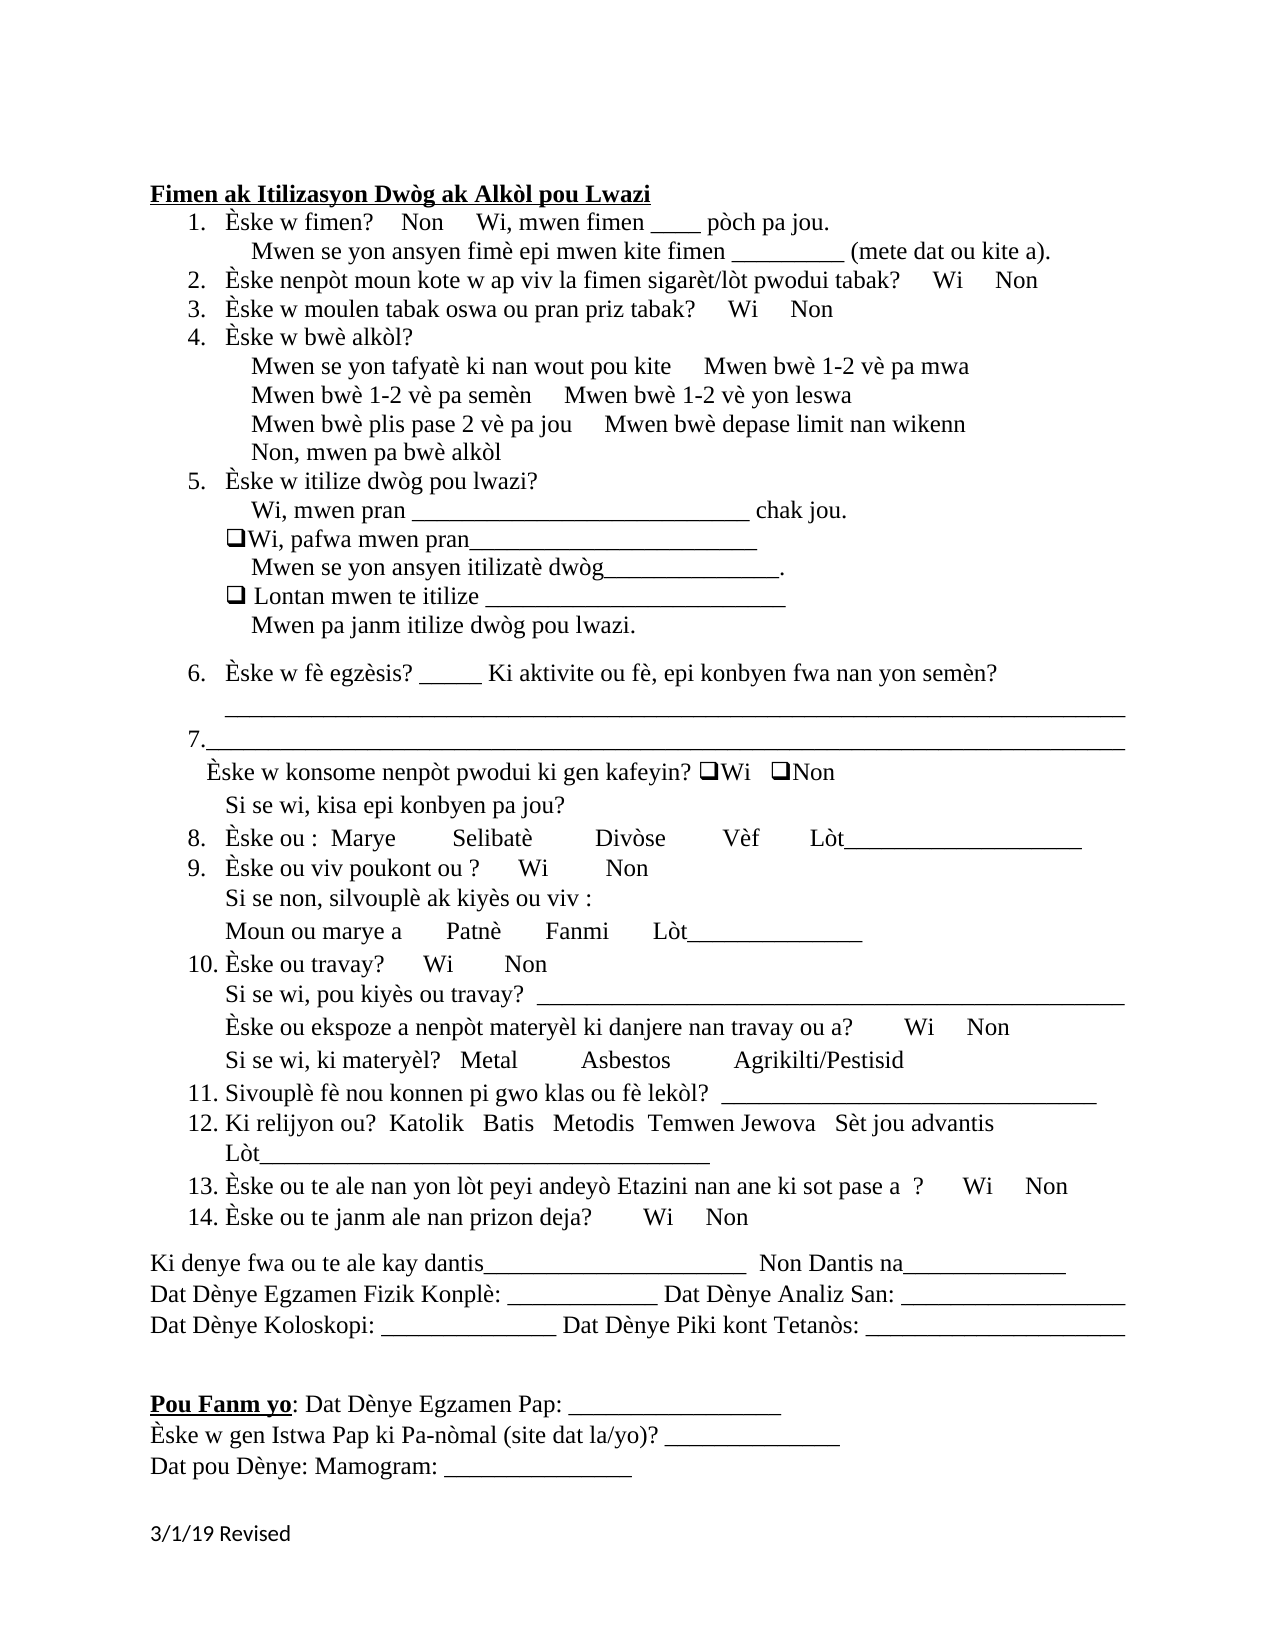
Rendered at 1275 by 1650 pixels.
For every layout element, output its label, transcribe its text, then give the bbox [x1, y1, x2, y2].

list Èske w moulen tabak oswa ou pran priz tabak?  Wi  Non [187, 294, 1125, 322]
list Si se non, silvouplè ak kiyès ou viv : [225, 883, 1125, 912]
list Si se wi, kisa epi konbyen pa jou? [206, 790, 1125, 818]
text  Mwen bwè plis pase 2 vè pa jou  Mwen bwè depase limit nan wikenn [150, 409, 1125, 437]
list Èske w fè egzèsis? _____ Ki aktivite ou fè, epi konbyen fwa nan yon semèn? [187, 658, 1125, 719]
text  Mwen pa janm itilize dwòg pou lwazi. [150, 610, 1125, 639]
list Èske w fimen?  Non  Wi, mwen fimen ____ pòch pa jou. [187, 207, 1125, 236]
list Sivouplè fè nou konnen pi gwo klas ou fè lekòl? ______________________________ [187, 1078, 1125, 1107]
list Èske ou te janm ale nan prizon deja?  Wi  Non [187, 1202, 1125, 1230]
text  Mwen se yon ansyen fimè epi mwen kite fimen _________ (mete dat ou kite a). [150, 236, 1125, 265]
list Èske ou te ale nan yon lòt peyi andeyò Etazini nan ane ki sot pase a ?  Wi  Non [187, 1171, 1125, 1200]
list Èske w bwè alkòl? [187, 322, 1125, 351]
text  Non, mwen pa bwè alkòl [150, 437, 1125, 466]
text Dat Dènye Egzamen Fizik Konplè: ____________ Dat Dènye Analiz San: [150, 1279, 1125, 1308]
text Pou Fanm yo: Dat Dènye Egzamen Pap: _________________ [150, 1389, 1125, 1418]
list Èske ou : Marye Selibatè Divòse Vèf Lòt___________________ [187, 823, 1125, 852]
text  Wi, mwen pran ___________________________ chak jou. [150, 495, 1125, 524]
text  Mwen se yon ansyen itilizatè dwòg______________. [150, 552, 1125, 581]
list Ki relijyon ou? Katolik Batis Metodis Temwen Jewova Sèt jou advantis [187, 1108, 1125, 1137]
list Èske w itilize dwòg pou lwazi? [187, 466, 1125, 495]
list Èske nenpòt moun kote w ap viv la fimen sigarèt/lòt pwodui tabak?  Wi  Non [187, 265, 1125, 294]
text Ki denye fwa ou te ale kay dantis_____________________ Non Dantis na_____________ [150, 1248, 1125, 1277]
list Èske ou ekspoze a nenpòt materyèl ki danjere nan travay ou a?  Wi  Non [225, 1012, 1125, 1041]
text Lontan mwen te itilize ________________________ [150, 581, 1125, 610]
text Wi, pafwa mwen pran_______________________ [150, 524, 1125, 552]
list Si se wi, ki materyèl? Metal Asbestos Agrikilti/Pestisid [225, 1045, 1125, 1074]
text Fimen ak Itilizasyon Dwòg ak Alkòl pou Lwazi [150, 179, 1125, 207]
list Èske ou travay?  Wi  Non [187, 949, 1125, 978]
list Moun ou marye a Patnè Fanmi Lòt______________ [225, 916, 1125, 945]
text Dat pou Dènye: Mamogram: _______________ [150, 1451, 1125, 1480]
list Èske ou viv poukont ou ?  Wi  Non [187, 853, 1125, 882]
list Èske w konsome nenpòt pwodui ki gen kafeyin? Wi Non [187, 724, 1125, 786]
text Èske w gen Istwa Pap ki Pa-nòmal (site dat la/yo)? ______________ [150, 1420, 1125, 1449]
text  Mwen bwè 1-2 vè pa semèn  Mwen bwè 1-2 vè yon leswa [150, 380, 1125, 409]
text  Mwen se yon tafyatè ki nan wout pou kite  Mwen bwè 1-2 vè pa mwa [150, 351, 1125, 380]
list Si se wi, pou kiyès ou travay? _______________________________________________ [225, 979, 1125, 1008]
text Dat Dènye Koloskopi: ______________ Dat Dènye Piki kont Tetanòs: [150, 1310, 1125, 1339]
list Lòt____________________________________ [225, 1138, 1125, 1167]
